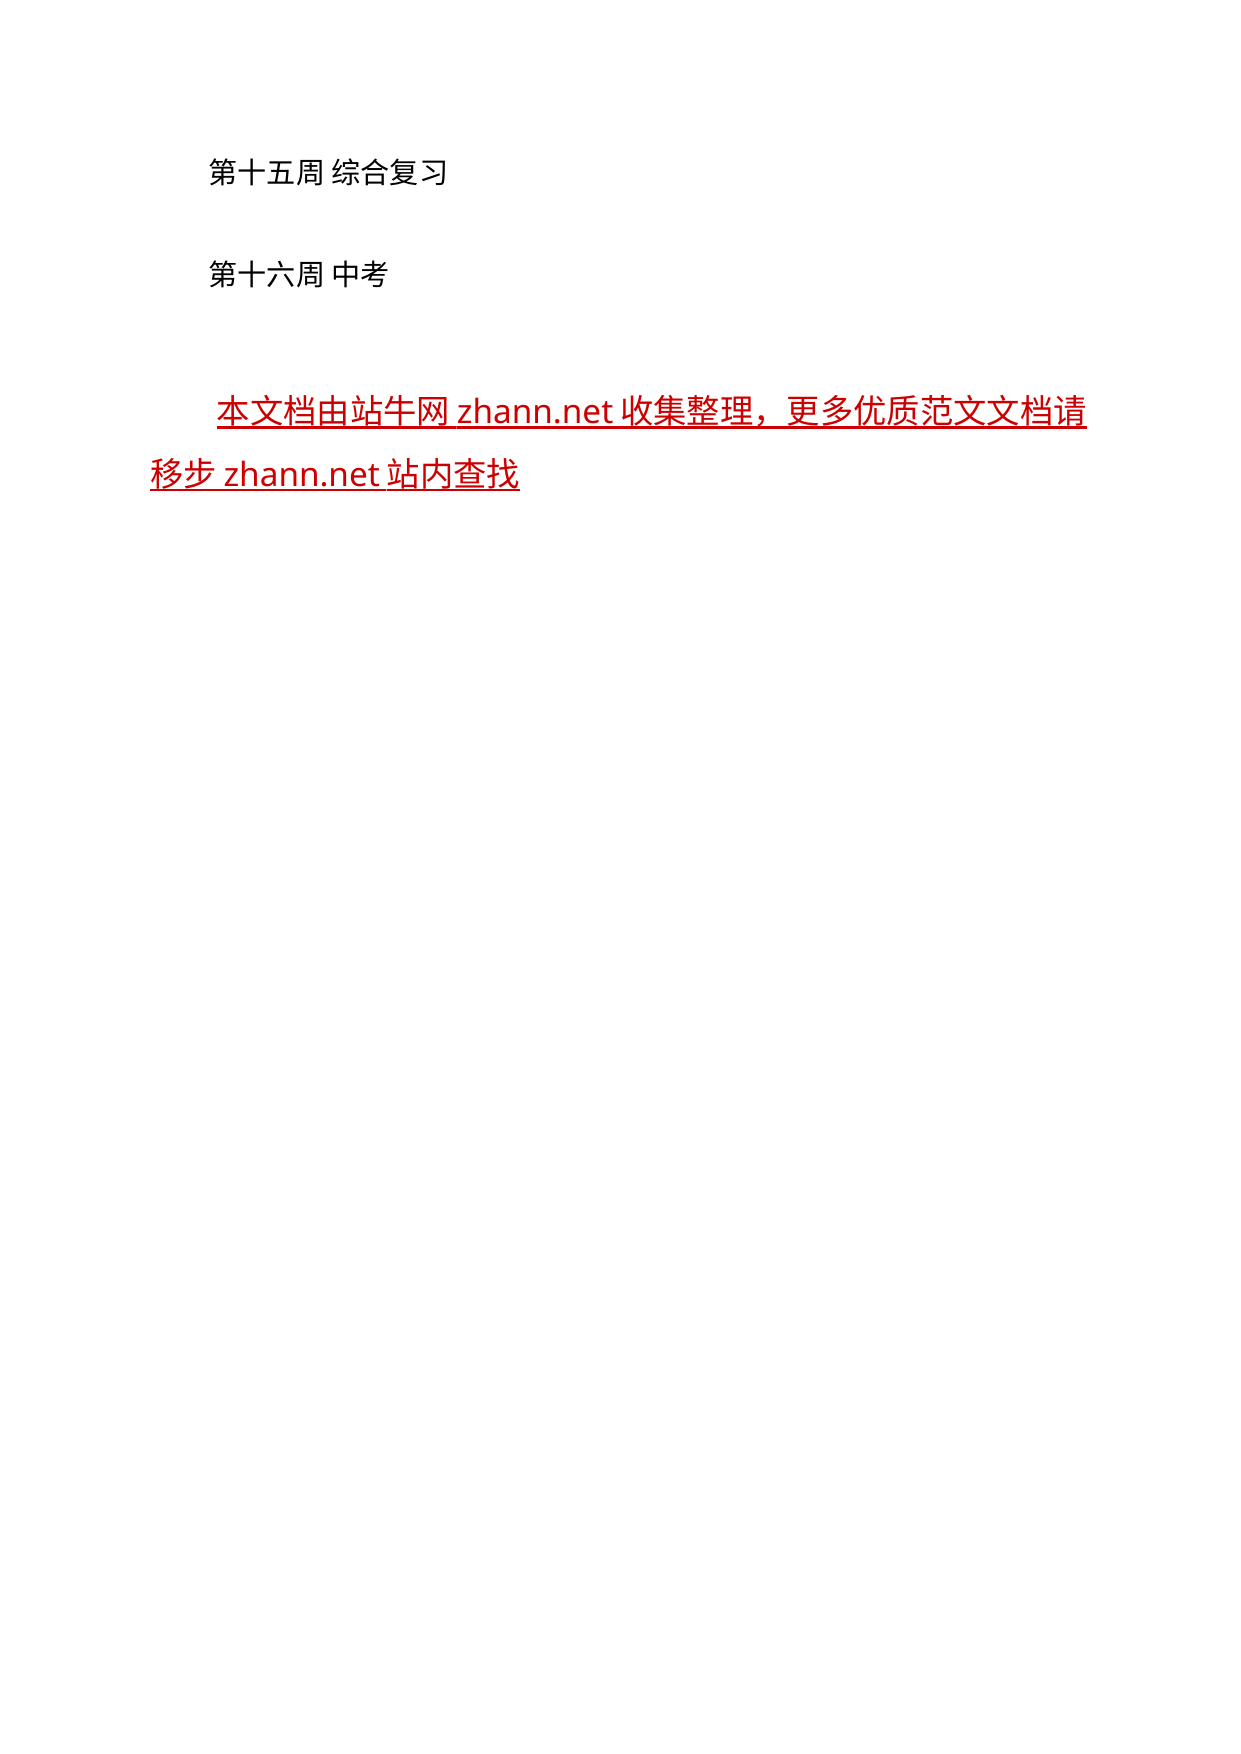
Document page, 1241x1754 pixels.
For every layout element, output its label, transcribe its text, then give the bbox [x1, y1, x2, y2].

text 本文档由站牛网zhann.net收集整理，更多优质范文文档请移步zhann.net站内查找 [150, 385, 1090, 496]
text 第十六周 中考 [150, 252, 1090, 294]
text 第十五周 综合复习 [150, 150, 1090, 192]
